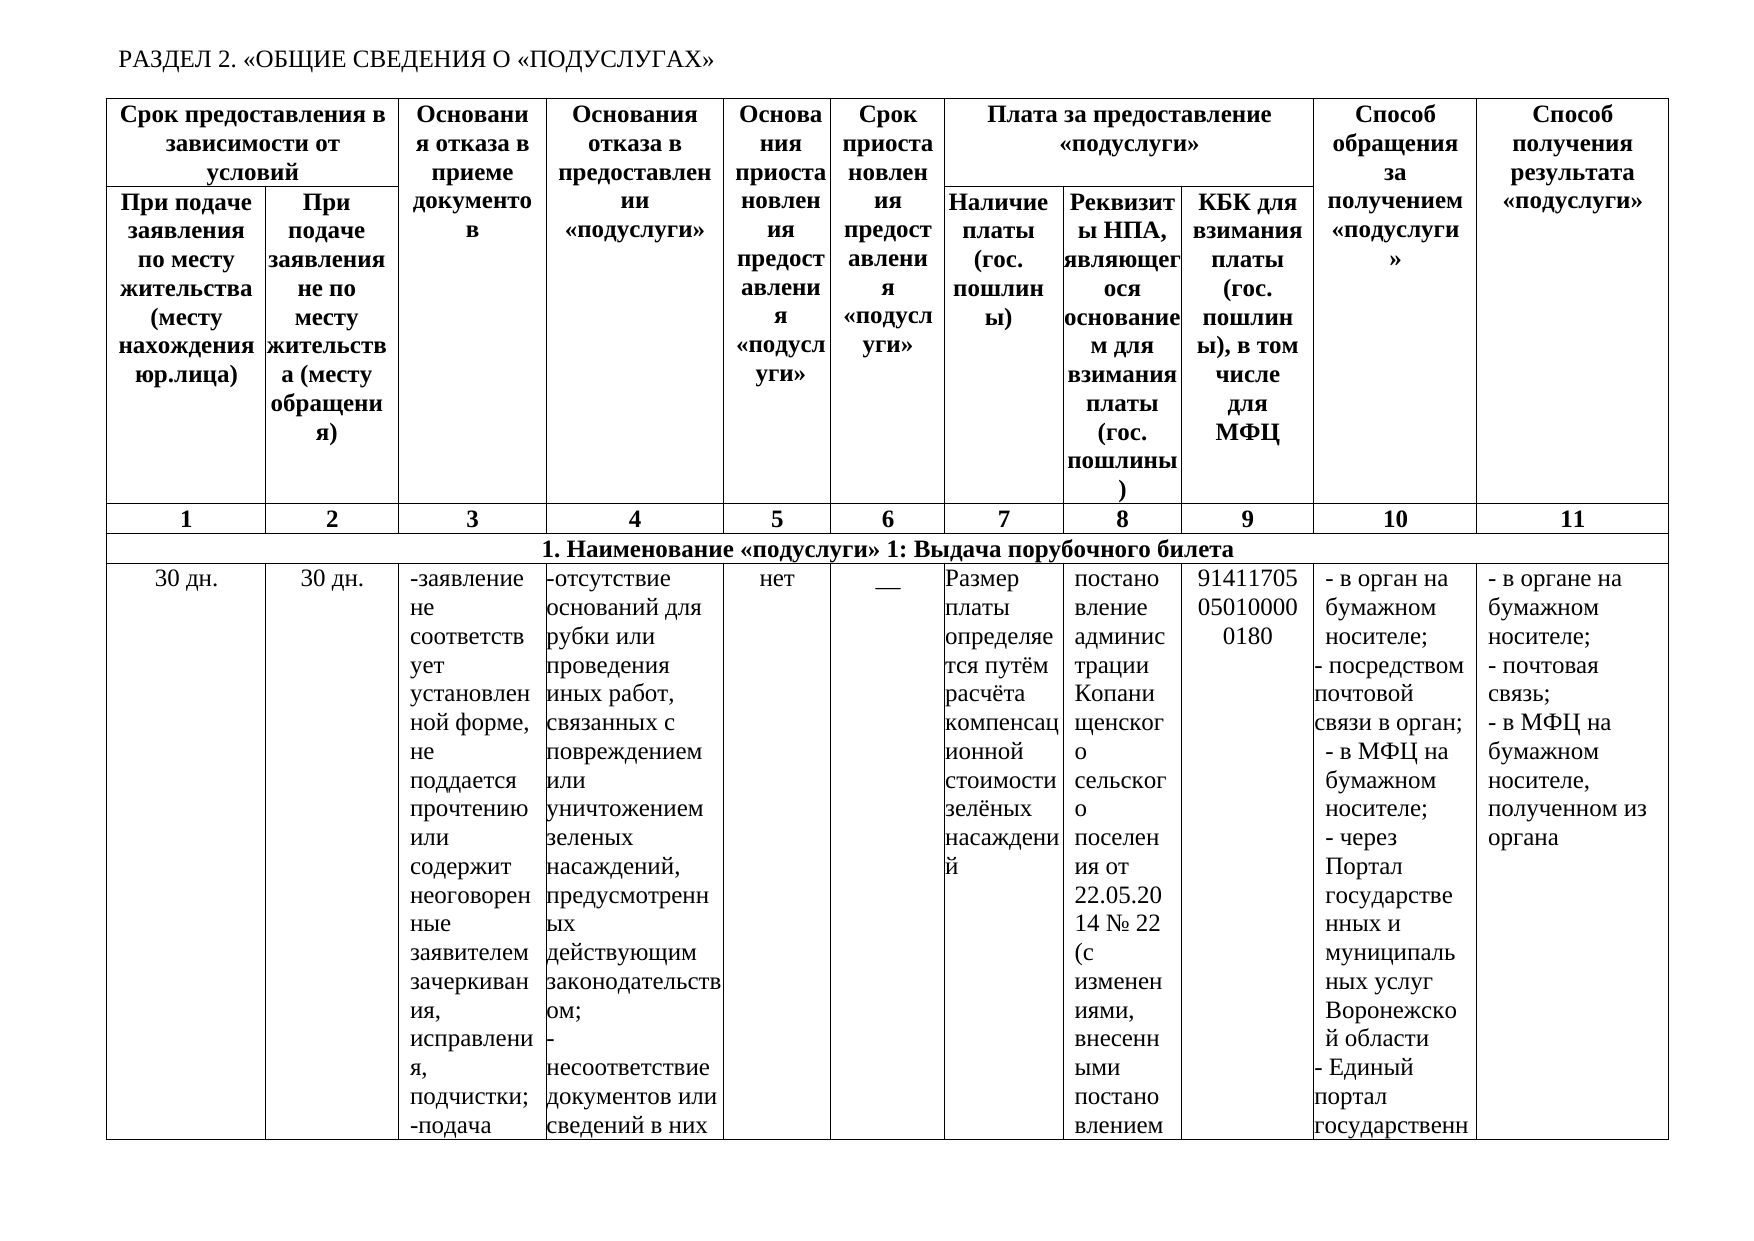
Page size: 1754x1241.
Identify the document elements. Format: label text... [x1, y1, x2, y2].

table_cell 10 [1314, 504, 1476, 533]
table_cell 1 [107, 504, 265, 533]
table_cell 2 [266, 504, 398, 533]
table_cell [1477, 564, 1668, 1138]
table_cell При подаче заявления не по месту жительства (месту обращения) [266, 187, 398, 503]
table_cell При подаче заявления по месту жительства (месту нахождения юр.лица) [107, 187, 265, 503]
table_cell 30 дн. [266, 564, 398, 1138]
table_cell 4 [547, 504, 723, 533]
table_cell 1. Наименование «подуслуги» 1: Выдача порубочного билета [107, 534, 1668, 562]
table_cell нет [724, 564, 830, 1138]
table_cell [1182, 564, 1313, 1138]
table_cell __ [831, 564, 944, 1138]
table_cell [547, 564, 723, 1138]
text РАЗДЕЛ 2. «ОБЩИЕ СВЕДЕНИЯ О «ПОДУСЛУГАХ» [118, 44, 1636, 73]
table_cell КБК для взимания платы (гос. пошлины), в том числе для МФЦ [1182, 187, 1313, 503]
table_cell Реквизиты НПА, являющегося основанием для взимания платы (гос. пошлины) [1064, 187, 1181, 503]
table_cell 3 [399, 504, 546, 533]
table_header Плата за предоставление «подуслуги» [945, 99, 1313, 186]
table_cell 8 [1064, 504, 1181, 533]
table_header Способ получения результата «подуслуги» [1477, 99, 1668, 503]
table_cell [399, 564, 546, 1138]
table_cell 6 [831, 504, 944, 533]
table_cell 9 [1182, 504, 1313, 533]
table_header Срок приостановления предоставления «подуслуги» [831, 99, 944, 503]
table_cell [1064, 564, 1181, 1138]
table_header Срок предоставления в зависимости от условий [107, 99, 398, 186]
table_cell 11 [1477, 504, 1668, 533]
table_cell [1314, 564, 1476, 1138]
table_cell Наличие платы (гос. пошлины) [945, 187, 1063, 503]
table_header Основания отказа в предоставлении «подуслуги» [547, 99, 723, 503]
table_header Основания отказа в приеме документов [399, 99, 546, 503]
table_header Основания приостановления предоставления «подуслуги» [724, 99, 830, 503]
table_header Способ обращения за получением «подуслуги» [1314, 99, 1476, 503]
table_cell 7 [945, 504, 1063, 533]
table_cell 30 дн. [107, 564, 265, 1138]
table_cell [945, 564, 1063, 1138]
table_cell 5 [724, 504, 830, 533]
